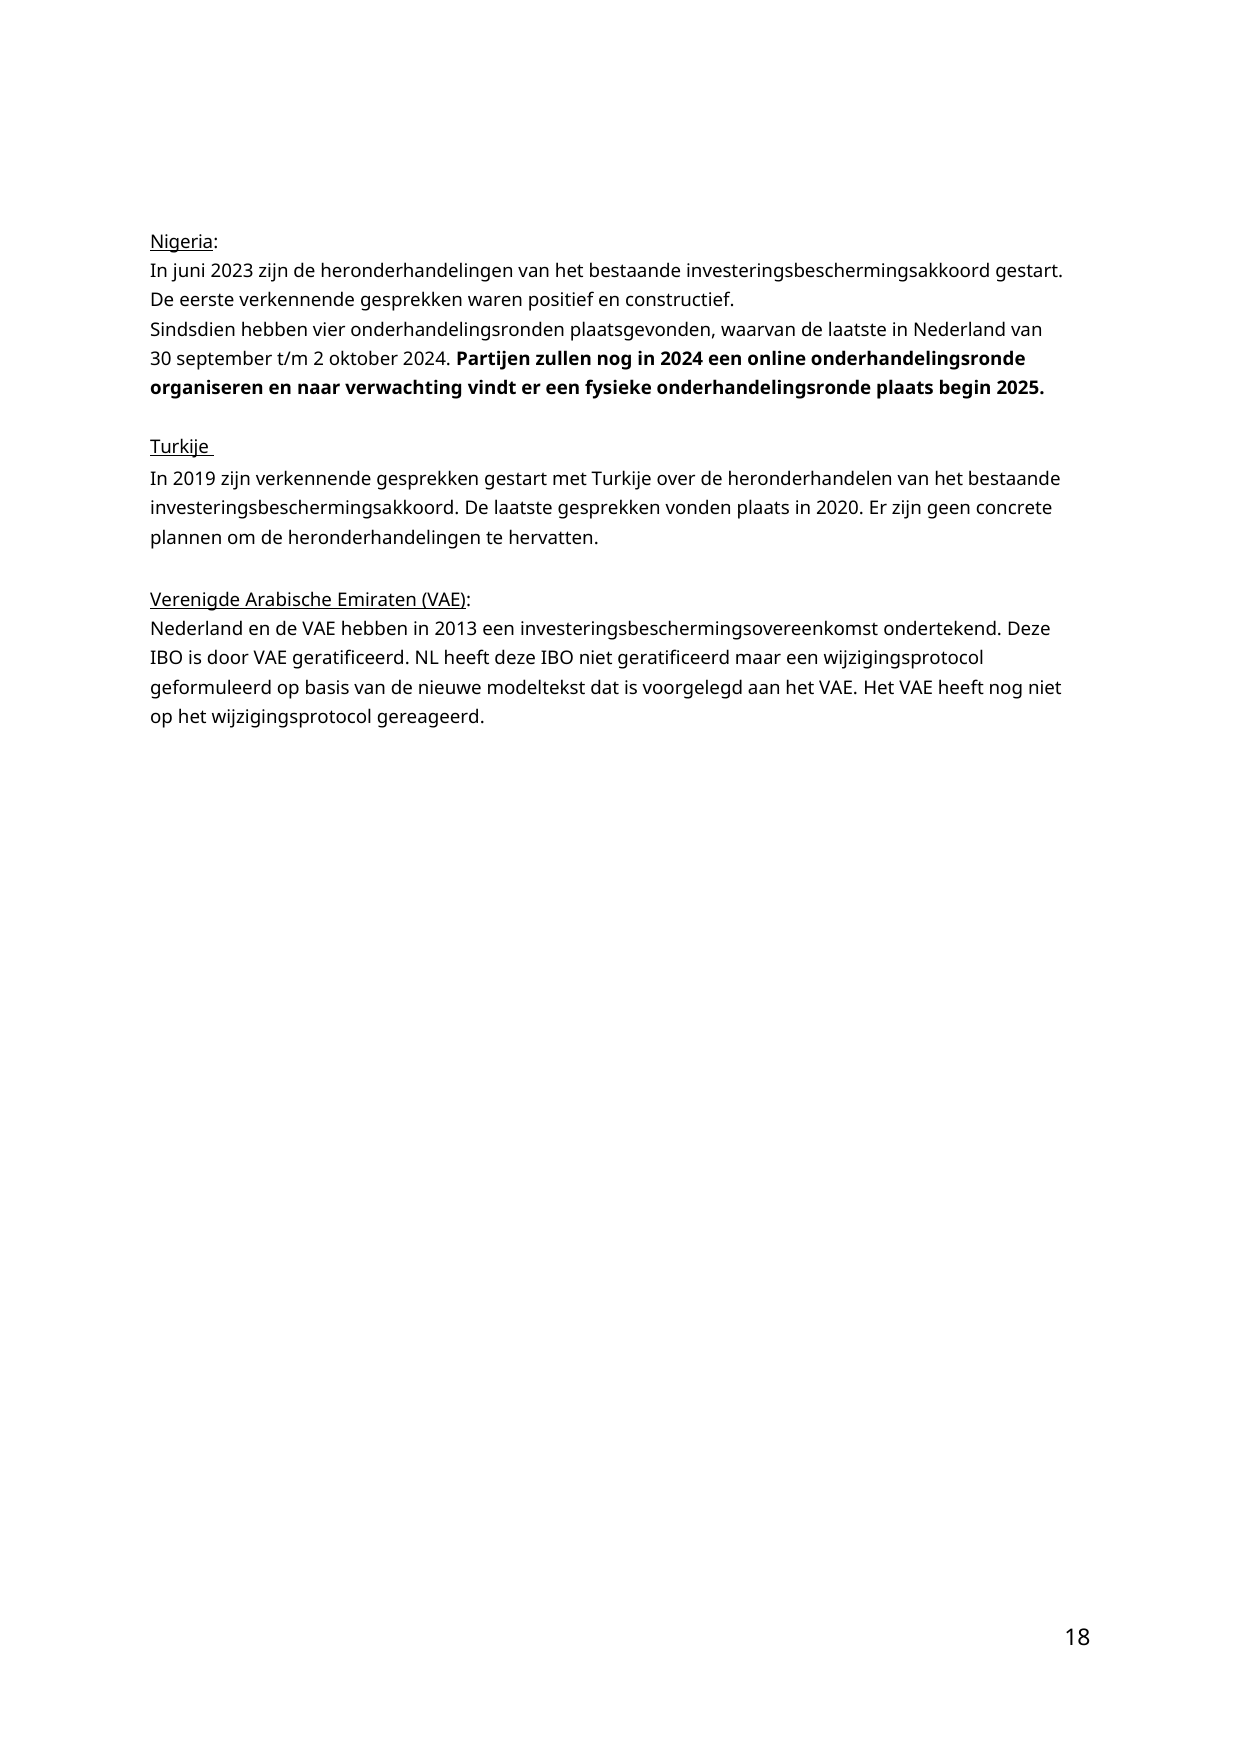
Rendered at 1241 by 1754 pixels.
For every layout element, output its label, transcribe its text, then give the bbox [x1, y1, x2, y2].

text Sindsdien hebben vier onderhandelingsronden plaatsgevonden, waarvan de laatste in Nederland van 30 september t/m 2 oktober 2024. Partijen zullen nog in 2024 een online onderhandelingsronde organiseren en naar verwachting vindt er een fysieke onderhandelingsronde plaats begin 2025. [150, 316, 1069, 400]
text Nigeria: [150, 228, 1090, 253]
text In 2019 zijn verkennende gesprekken gestart met Turkije over de heronderhandelen van het bestaande investeringsbeschermingsakkoord. De laatste gesprekken vonden plaats in 2020. Er zijn geen concrete plannen om de heronderhandelingen te hervatten. [150, 465, 1069, 549]
text Verenigde Arabische Emiraten (VAE): [150, 586, 1090, 612]
text Nederland en de VAE hebben in 2013 een investeringsbeschermingsovereenkomst ondertekend. Deze IBO is door VAE geratificeerd. NL heeft deze IBO niet geratificeerd maar een wijzigingsprotocol geformuleerd op basis van de nieuwe modeltekst dat is voorgelegd aan het VAE. Het VAE heeft nog niet op het wijzigingsprotocol gereageerd. [150, 615, 1069, 729]
text Turkije [150, 433, 1090, 458]
text In juni 2023 zijn de heronderhandelingen van het bestaande investeringsbeschermingsakkoord gestart. De eerste verkennende gesprekken waren positief en constructief. [150, 257, 1069, 312]
